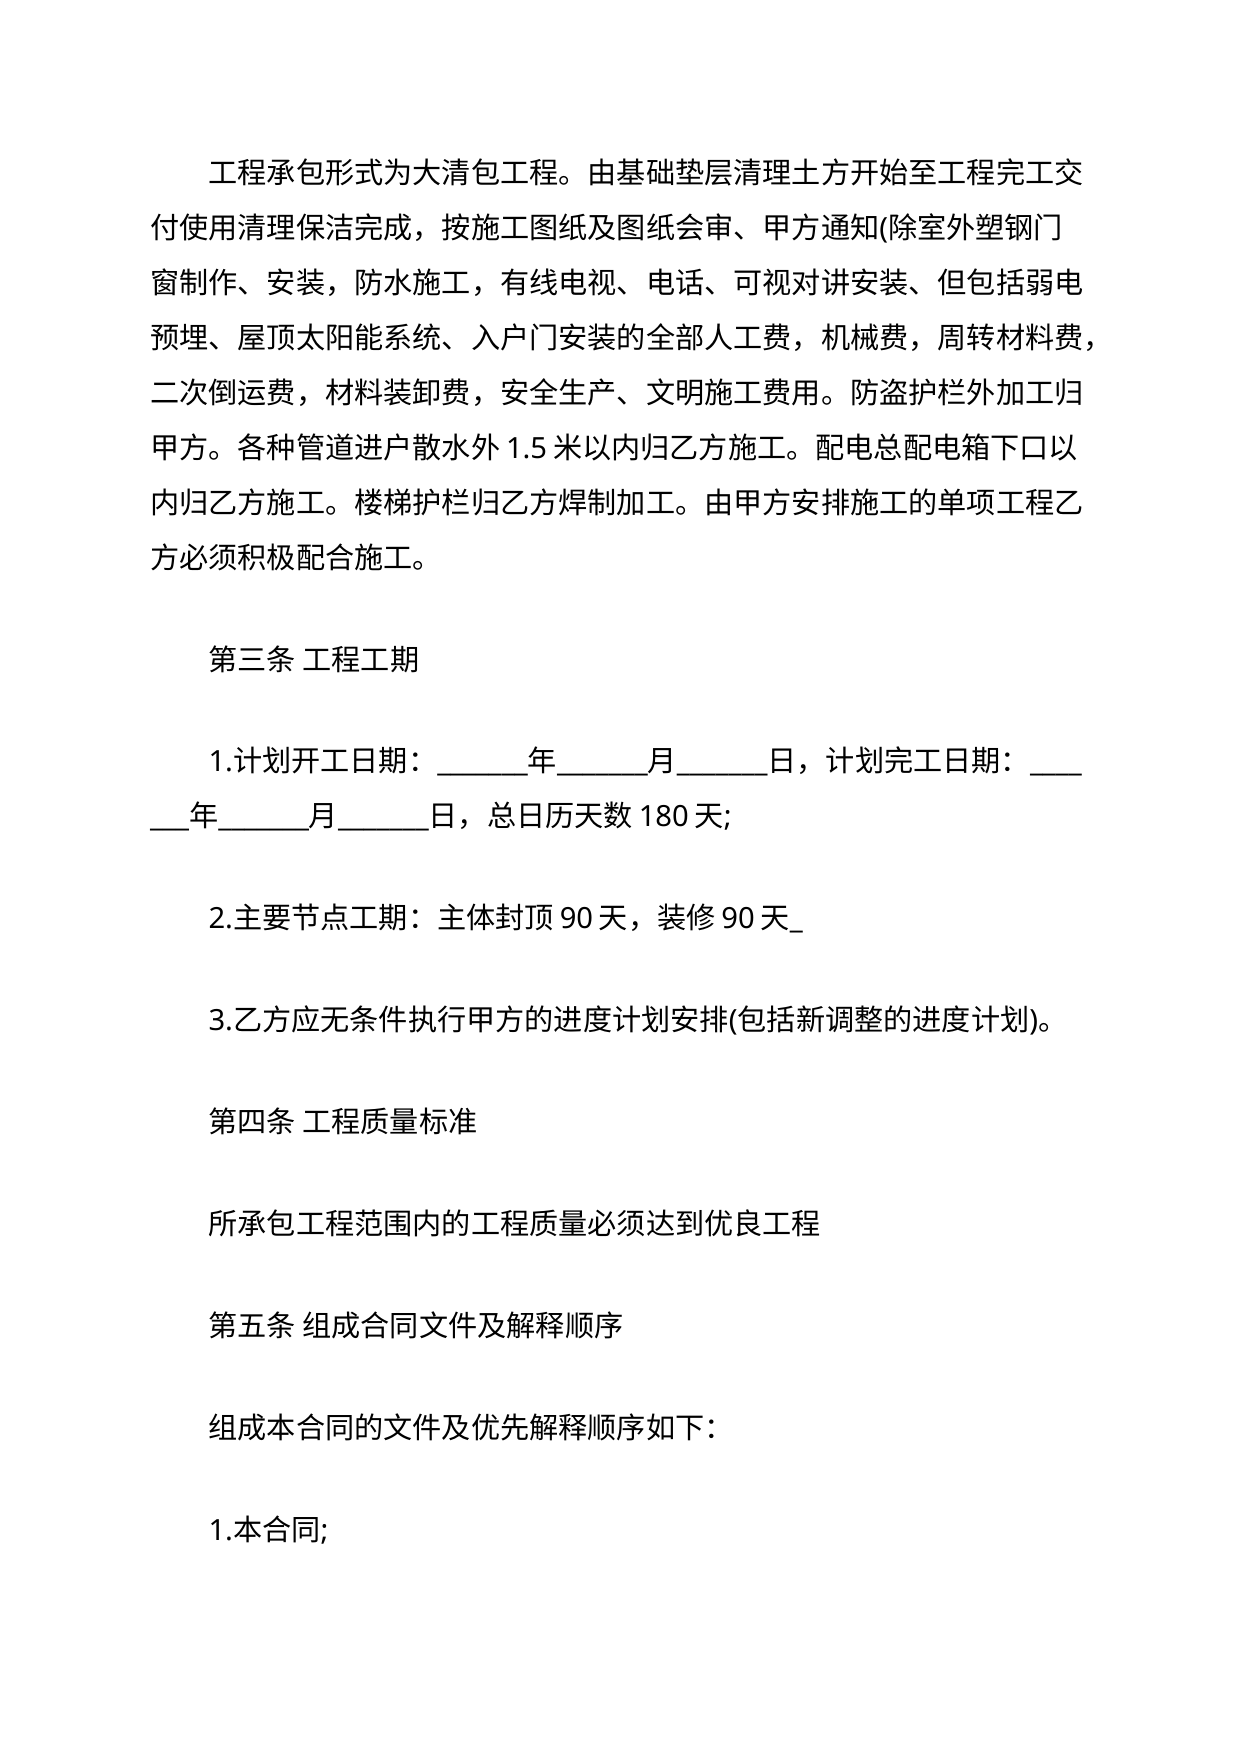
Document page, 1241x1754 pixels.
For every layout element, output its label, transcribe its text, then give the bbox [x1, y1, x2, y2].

text 1.本合同; [150, 1506, 1090, 1548]
text 第五条 组成合同文件及解释顺序 [150, 1302, 1090, 1345]
text 2.主要节点工期：主体封顶90天，装修90天_ [150, 895, 1090, 937]
text 第三条 工程工期 [150, 636, 1090, 678]
text 组成本合同的文件及优先解释顺序如下： [150, 1404, 1090, 1447]
text 1.计划开工日期：_______年_______月_______日，计划完工日期：_______年_______月_______日，总日历天数180天; [150, 738, 1090, 835]
text 第四条 工程质量标准 [150, 1099, 1090, 1141]
text 所承包工程范围内的工程质量必须达到优良工程 [150, 1201, 1090, 1243]
text 工程承包形式为大清包工程。由基础垫层清理土方开始至工程完工交付使用清理保洁完成，按施工图纸及图纸会审、甲方通知(除室外塑钢门窗制作、安装，防水施工，有线电视、电话、可视对讲安装、但包括弱电预埋、屋顶太阳能系统、入户门安装的全部人工费，机械费，周转材料费，二次倒运费，材料装卸费，安全生产、文明施工费用。防盗护栏外加工归甲方。各种管道进户散水外1.5米以内归乙方施工。配电总配电箱下口以内归乙方施工。楼梯护栏归乙方焊制加工。由甲方安排施工的单项工程乙方必须积极配合施工。 [150, 150, 1090, 577]
text 3.乙方应无条件执行甲方的进度计划安排(包括新调整的进度计划)。 [150, 997, 1090, 1039]
